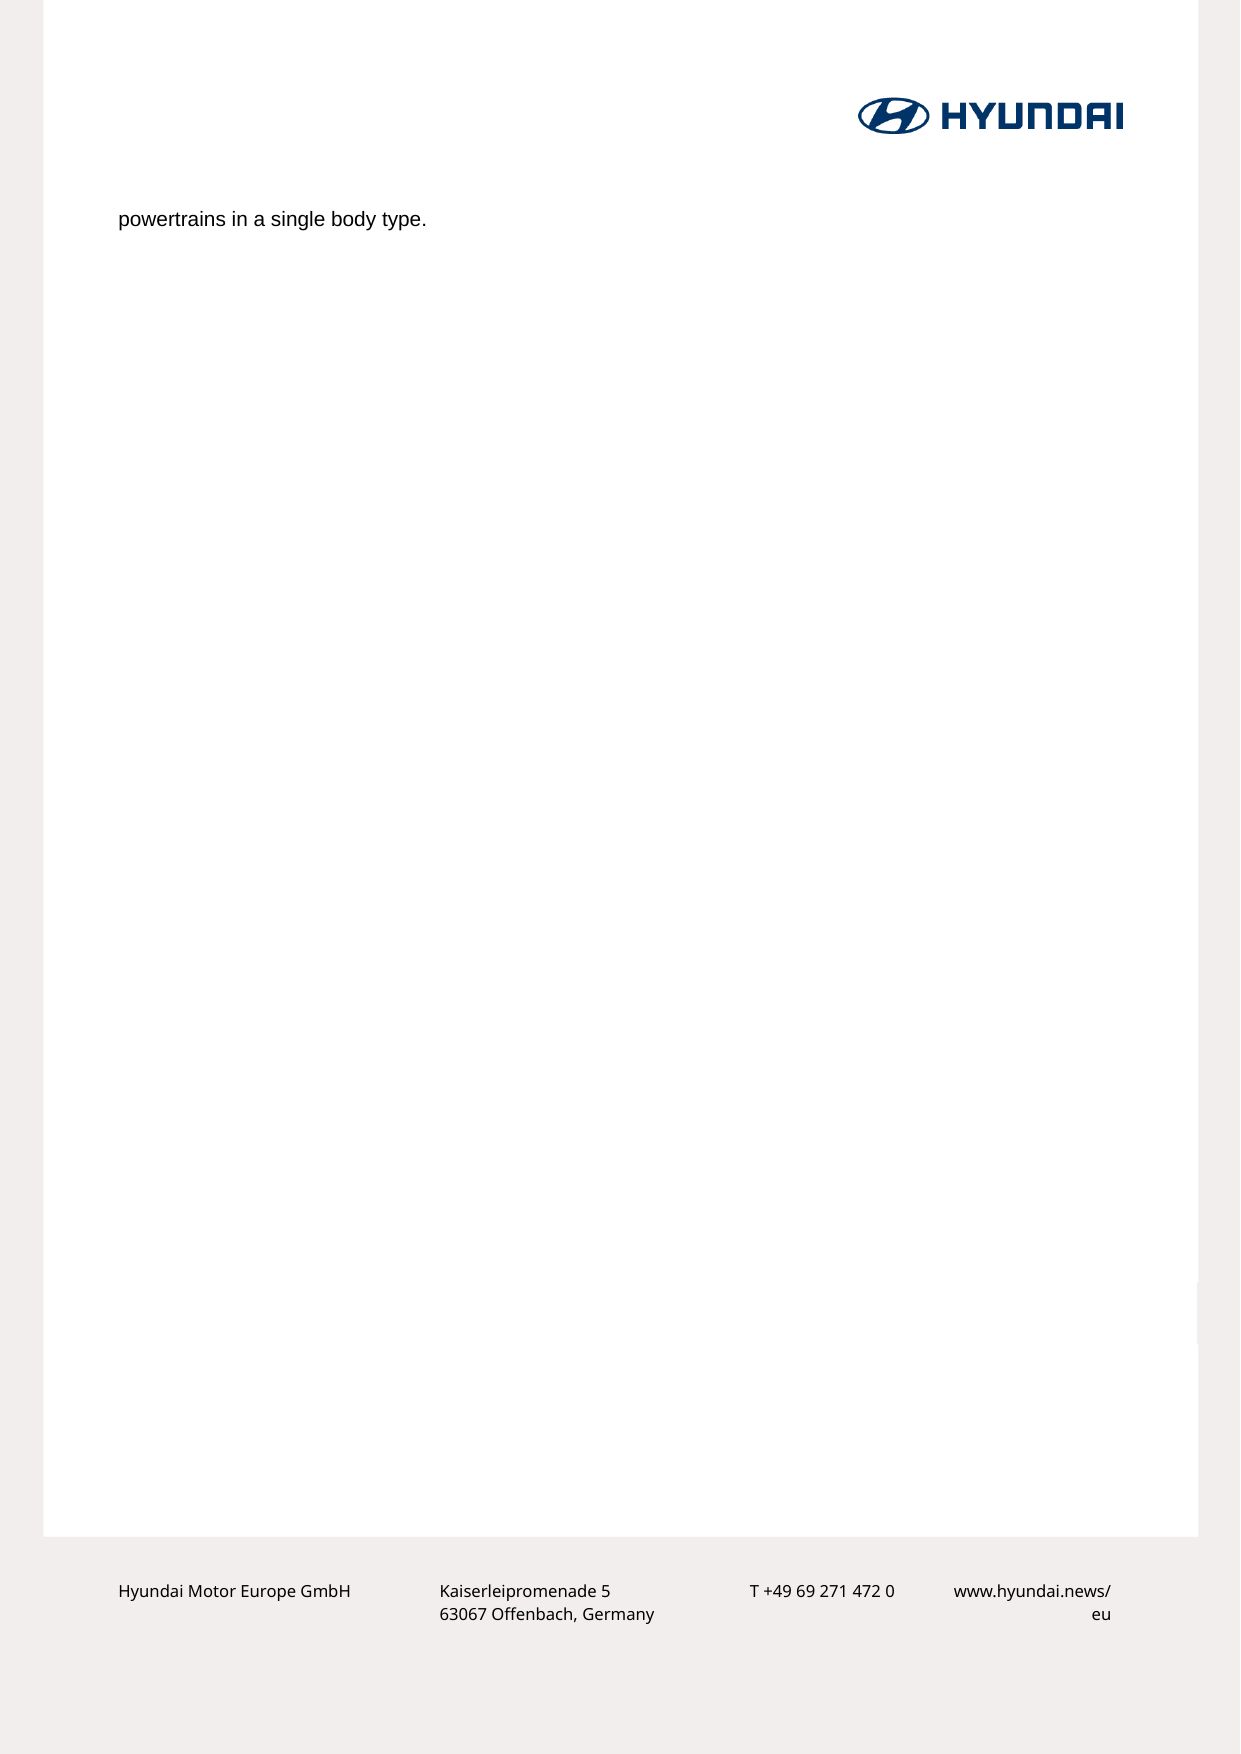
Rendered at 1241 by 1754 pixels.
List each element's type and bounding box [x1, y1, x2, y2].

picture [0, 0, 1241, 1754]
text [118, 207, 1122, 231]
